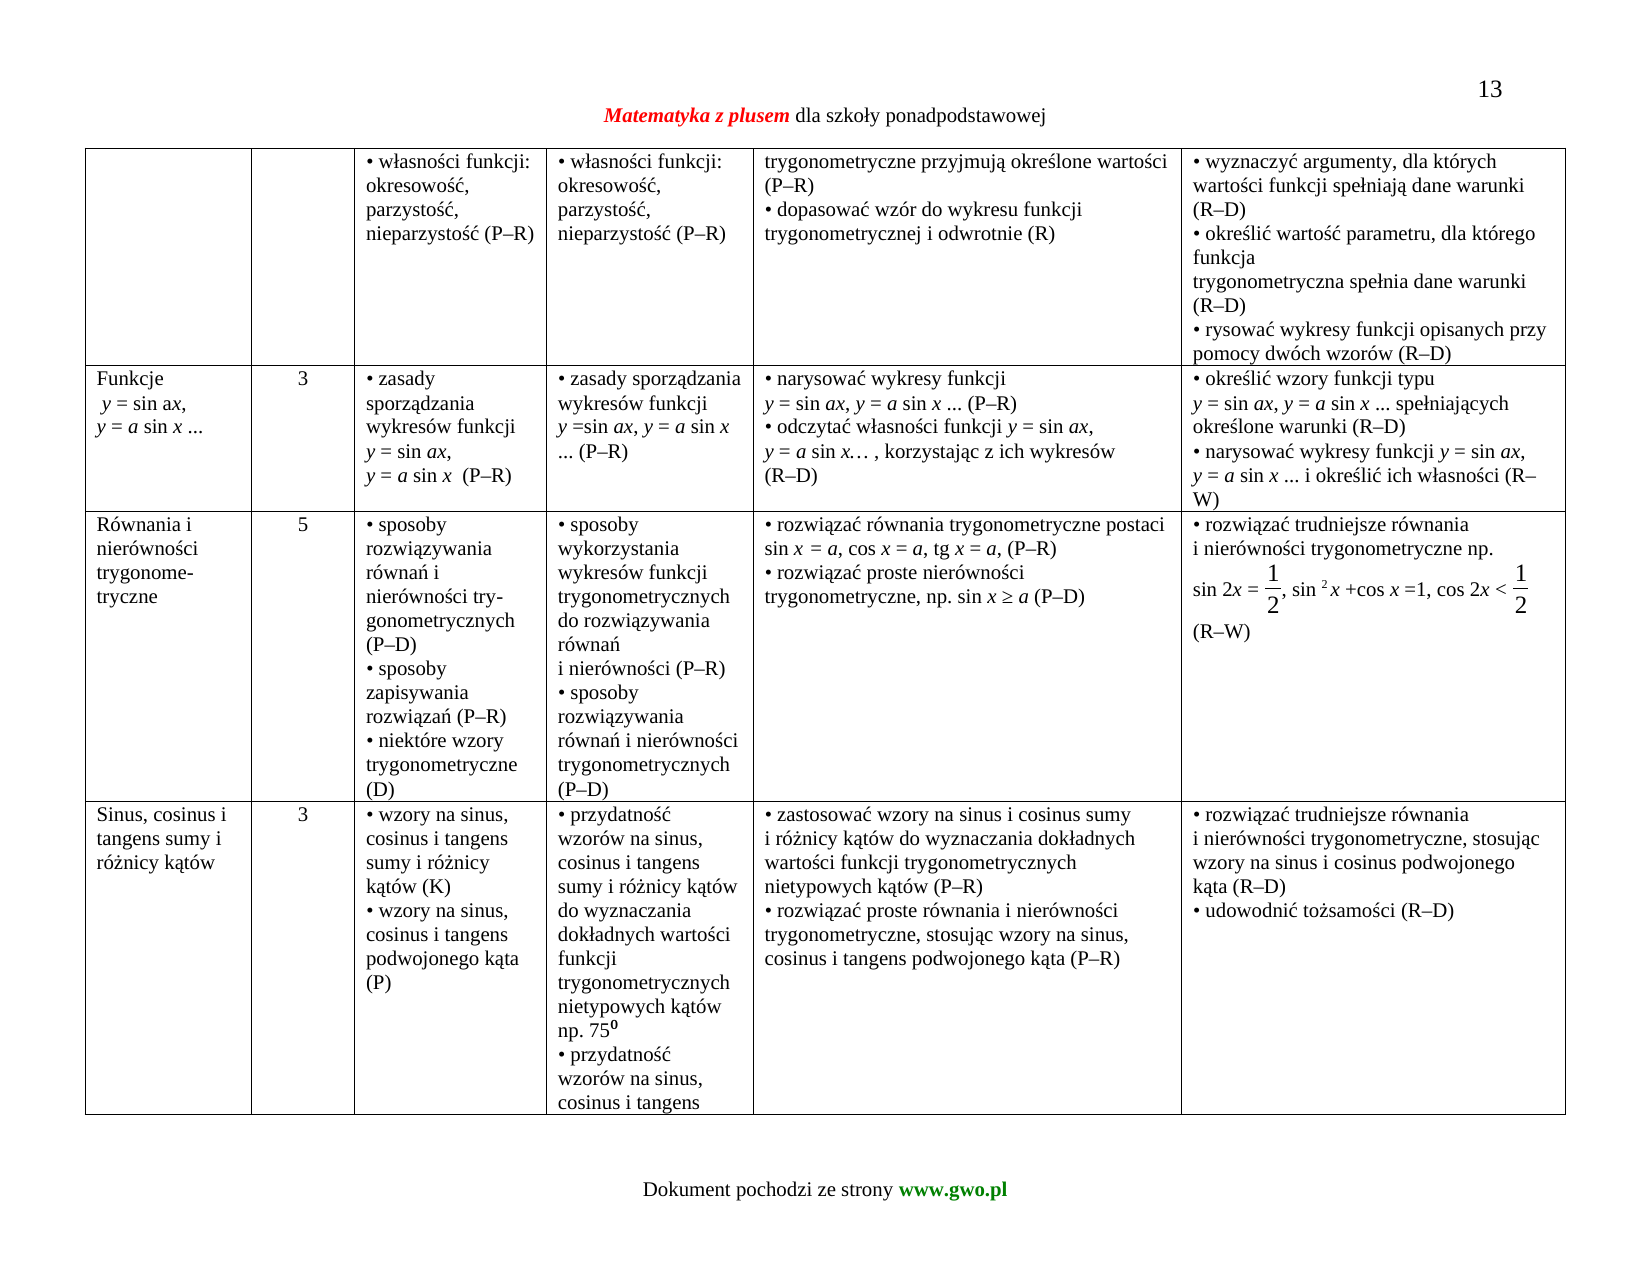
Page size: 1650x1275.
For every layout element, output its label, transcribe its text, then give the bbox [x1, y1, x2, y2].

table_cell Funkcje y = sin ax, y = a sin x ... [86, 366, 251, 511]
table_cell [547, 802, 753, 1114]
table_cell • zasady sporządzania wykresów funkcji y =sin ax, y = a sin x ... (P–R) [547, 366, 753, 511]
table_cell Równania i nierówności trygonome-tryczne [86, 512, 251, 801]
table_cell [1182, 149, 1565, 365]
table_cell • sposoby wykorzystania wykresów funkcji trygonometrycznych do rozwiązywania równań i nierówności (P–R) • sposoby rozwiązywania równań i nierówności trygonometrycznych (P–D) [547, 512, 753, 801]
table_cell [355, 149, 546, 365]
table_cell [86, 149, 251, 365]
table_cell 2 [252, 149, 354, 365]
table_cell 3 [252, 802, 354, 1114]
table_cell 5 [252, 512, 354, 801]
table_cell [754, 149, 1181, 365]
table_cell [1182, 802, 1565, 1114]
table_cell 3 [252, 366, 354, 511]
table_cell • rozwiązać trudniejsze równania i nierówności trygonometryczne np. sin 2x = , sin 2 x +cos x =1, cos 2x < (R–W) [1182, 512, 1565, 801]
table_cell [547, 149, 753, 365]
table_cell • określić wzory funkcji typu y = sin ax, y = a sin x ... spełniających określone warunki (R–D) • narysować wykresy funkcji y = sin ax, y = a sin x ... i określić ich własności (R–W) [1182, 366, 1565, 511]
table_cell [86, 802, 251, 1114]
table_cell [355, 802, 546, 1114]
table_cell • sposoby rozwiązywania równań i nierówności trygonometrycznych (P–D) • sposoby zapisywania rozwiązań (P–R) • niektóre wzory trygonometryczne (D) [355, 512, 546, 801]
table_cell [754, 802, 1181, 1114]
table_cell • zasady sporządzania wykresów funkcji y = sin ax, y = a sin x (P–R) [355, 366, 546, 511]
table_cell • narysować wykresy funkcji y = sin ax, y = a sin x ... (P–R) • odczytać własności funkcji y = sin ax, y = a sin x… , korzystając z ich wykresów (R–D) [754, 366, 1181, 511]
table_cell • rozwiązać równania trygonometryczne postaci sin x = a, cos x = a, tg x = a, (P–R) • rozwiązać proste nierówności trygonometryczne, np. sin x ≥ a (P–D) [754, 512, 1181, 801]
